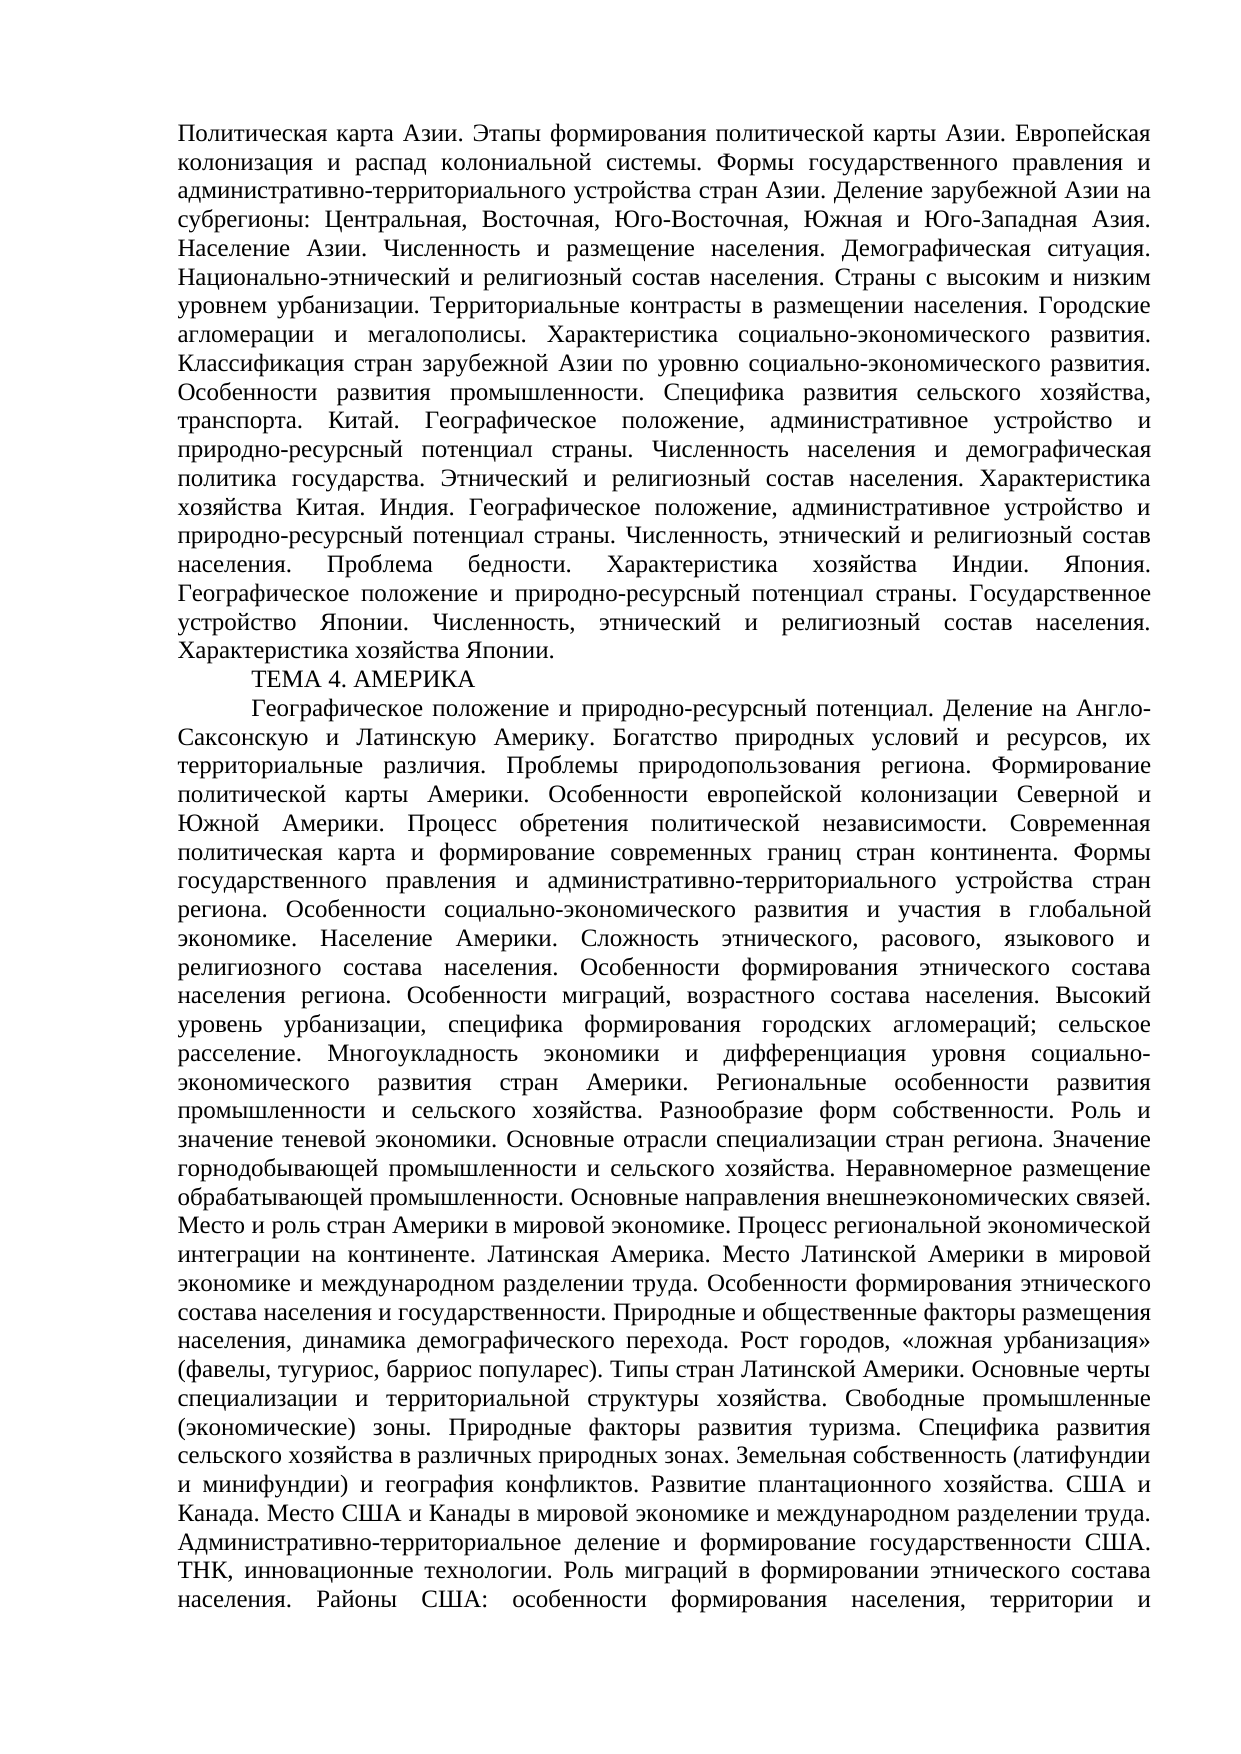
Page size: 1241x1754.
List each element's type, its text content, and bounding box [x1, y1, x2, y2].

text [177, 118, 1152, 664]
text ТЕМА 4. АМЕРИКА [177, 664, 1152, 693]
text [177, 693, 1152, 1613]
